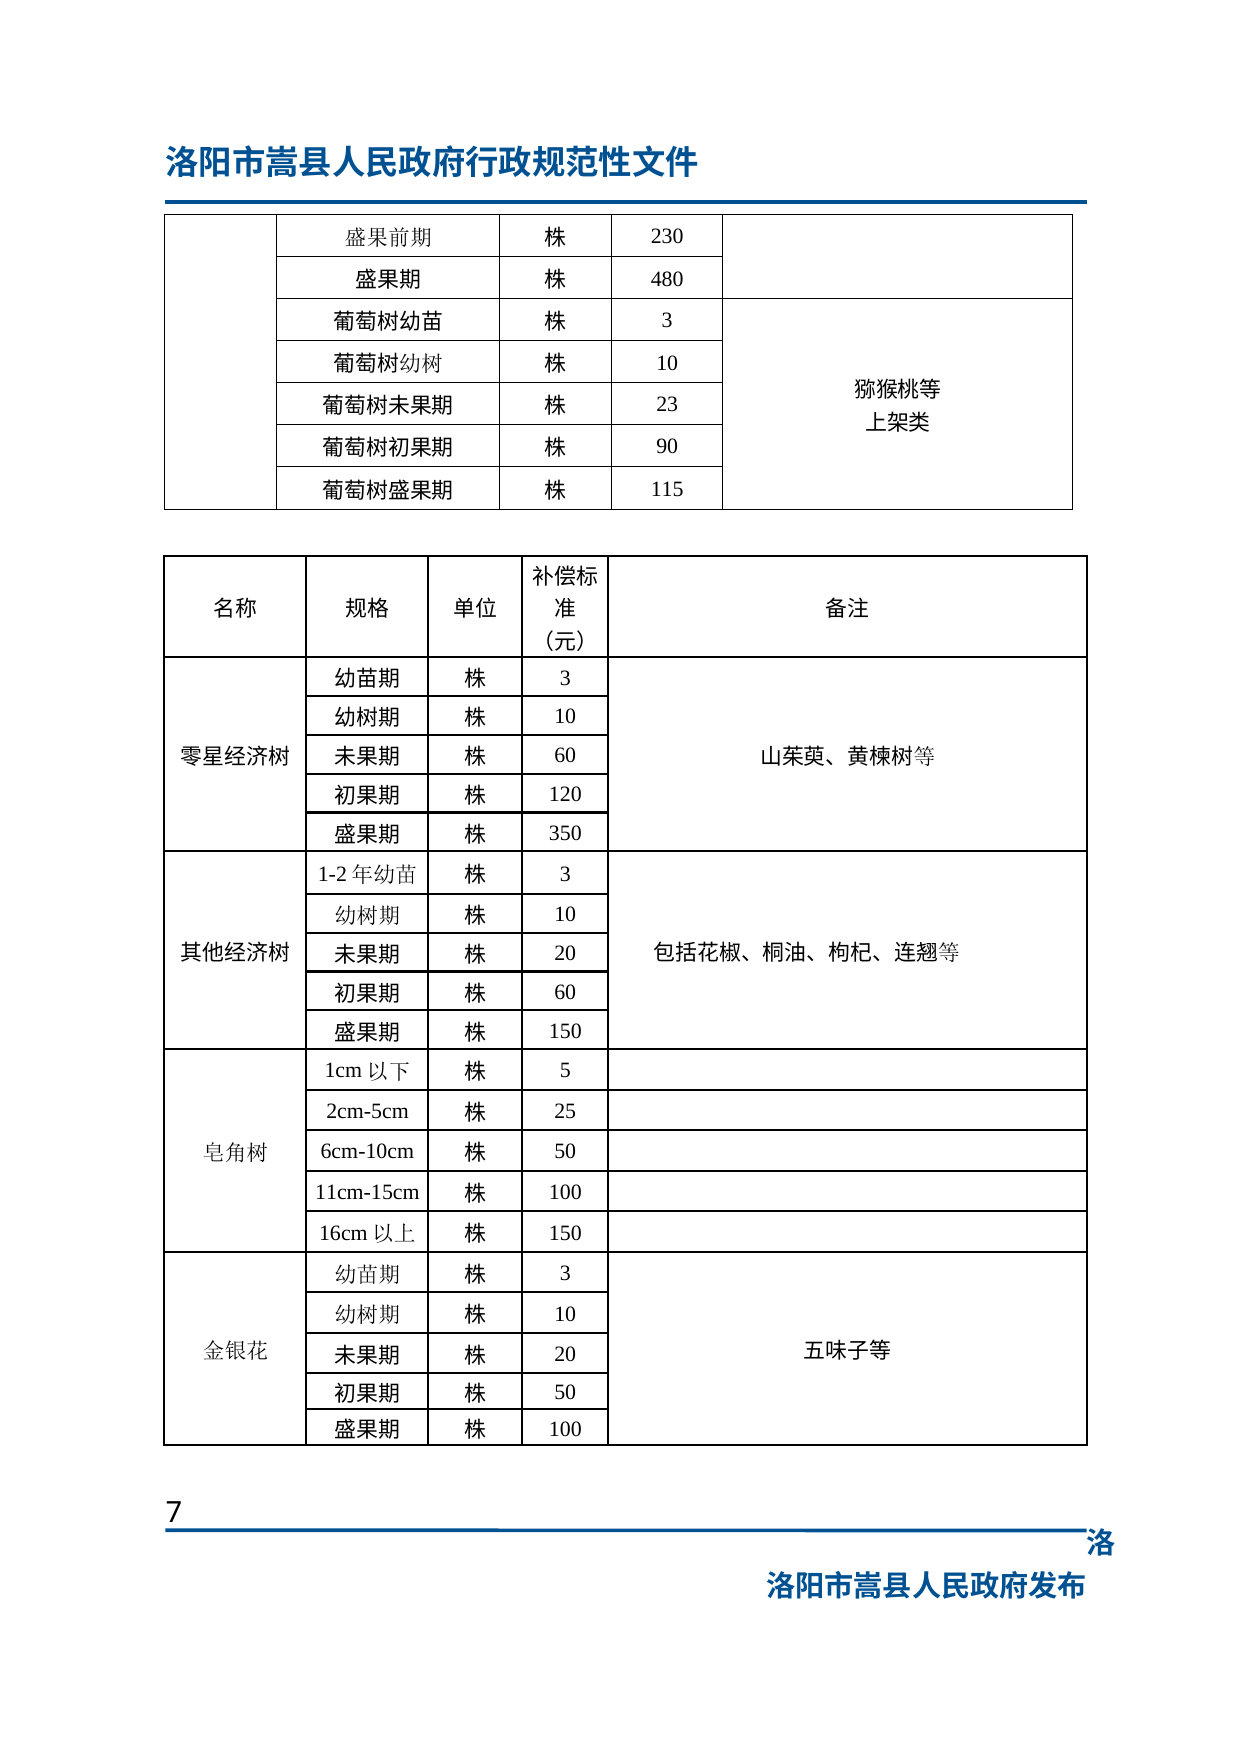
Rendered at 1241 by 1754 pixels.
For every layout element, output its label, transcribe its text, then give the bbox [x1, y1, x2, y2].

table_cell 株 [500, 257, 611, 298]
table_cell 株 [429, 1334, 521, 1372]
table_cell 3 [523, 1253, 607, 1291]
table_cell 50 [523, 1374, 607, 1408]
table_cell [609, 1172, 1086, 1210]
table_cell 株 [429, 973, 521, 1009]
table_cell 16cm以上 [307, 1212, 427, 1251]
table_cell 10 [612, 341, 722, 382]
table_cell 20 [523, 934, 607, 970]
table_cell 23 [612, 383, 722, 424]
table_cell 150 [523, 1212, 607, 1251]
table_cell 盛果期 [277, 257, 499, 298]
table_cell 未果期 [307, 736, 427, 773]
table_cell 株 [500, 299, 611, 340]
table_cell 株 [429, 697, 521, 734]
table_cell 5 [523, 1050, 607, 1088]
table_cell 株 [429, 852, 521, 893]
table_cell 株 [429, 736, 521, 773]
table_cell [609, 1131, 1086, 1169]
table_cell 未果期 [307, 1334, 427, 1372]
table_cell 其他经济树 [165, 852, 305, 1048]
table_cell 2cm-5cm [307, 1091, 427, 1129]
table_cell 20 [523, 1334, 607, 1372]
table_cell 株 [500, 467, 611, 509]
table_cell 100 [523, 1172, 607, 1210]
table_header 名称 [165, 557, 305, 656]
table_cell 230 [612, 215, 722, 256]
table_cell 葡萄树初果期 [277, 425, 499, 466]
table_header 单位 [429, 557, 521, 656]
table_cell 初果期 [307, 1374, 427, 1408]
table_cell 株 [429, 1293, 521, 1332]
table_cell 10 [523, 1293, 607, 1332]
table_cell 金银花 [165, 1253, 305, 1444]
table_cell 1cm以下 [307, 1050, 427, 1088]
table_header 补偿标准（元） [523, 557, 607, 656]
table_cell 株 [500, 425, 611, 466]
table_cell 1-2年幼苗 [307, 852, 427, 893]
table_cell 株 [429, 934, 521, 970]
table_cell 初果期 [307, 973, 427, 1009]
table_cell 350 [523, 814, 607, 850]
table_cell 480 [612, 257, 722, 298]
table_cell 猕猴桃等 上架类 [723, 299, 1072, 509]
table_cell [609, 1212, 1086, 1251]
table_cell 葡萄树幼苗 [277, 299, 499, 340]
table_cell 株 [429, 1410, 521, 1444]
table_cell 株 [500, 215, 611, 256]
table_cell 株 [500, 341, 611, 382]
table_cell 幼苗期 [307, 658, 427, 695]
table_cell 10 [523, 697, 607, 734]
table_cell 6cm-10cm [307, 1131, 427, 1169]
table_cell 100 [523, 1410, 607, 1444]
table_cell 零星经济树 [165, 658, 305, 850]
table_cell 葡萄树盛果期 [277, 467, 499, 509]
table_cell 幼树期 [307, 895, 427, 932]
table_cell 90 [612, 425, 722, 466]
table_cell 株 [429, 895, 521, 932]
table_cell 山茱萸、黄楝树等 [609, 658, 1086, 850]
table_cell 120 [523, 775, 607, 811]
table_cell 幼树期 [307, 1293, 427, 1332]
table_cell 包括花椒、桐油、枸杞、连翘等 [609, 852, 1086, 1048]
table_cell 株 [429, 1091, 521, 1129]
table_cell 150 [523, 1011, 607, 1048]
table_cell 60 [523, 736, 607, 773]
table_cell 10 [523, 895, 607, 932]
table_cell 株 [429, 775, 521, 811]
table_cell 株 [429, 1212, 521, 1251]
table_cell 株 [429, 658, 521, 695]
table_cell 葡萄树幼树 [277, 341, 499, 382]
table_cell 皂角树 [165, 1050, 305, 1251]
table_cell 50 [523, 1131, 607, 1169]
table_cell 五味子等 [609, 1253, 1086, 1444]
table_cell 盛果期 [307, 814, 427, 850]
table_cell 株 [429, 1253, 521, 1291]
table_cell 株 [500, 383, 611, 424]
table_cell 未果期 [307, 934, 427, 970]
table_cell 60 [523, 973, 607, 1009]
table_cell 株 [429, 1131, 521, 1169]
table_cell 3 [612, 299, 722, 340]
table_cell 盛果期 [307, 1410, 427, 1444]
table_cell 株 [429, 1050, 521, 1088]
table_cell 株 [429, 814, 521, 850]
table_cell 11cm-15cm [307, 1172, 427, 1210]
table_cell 25 [523, 1091, 607, 1129]
table_cell 115 [612, 467, 722, 509]
table_cell 3 [523, 852, 607, 893]
table_cell 葡萄树未果期 [277, 383, 499, 424]
table_cell 3 [523, 658, 607, 695]
table_header 规格 [307, 557, 427, 656]
table_header 备注 [609, 557, 1086, 656]
table_cell 株 [429, 1011, 521, 1048]
table_cell [609, 1050, 1086, 1088]
table_cell 幼苗期 [307, 1253, 427, 1291]
table_cell 盛果期 [307, 1011, 427, 1048]
table_cell 幼树期 [307, 697, 427, 734]
table_cell 初果期 [307, 775, 427, 811]
table_cell 株 [429, 1374, 521, 1408]
table_cell 株 [429, 1172, 521, 1210]
table_cell 盛果前期 [277, 215, 499, 256]
table_cell [609, 1091, 1086, 1129]
